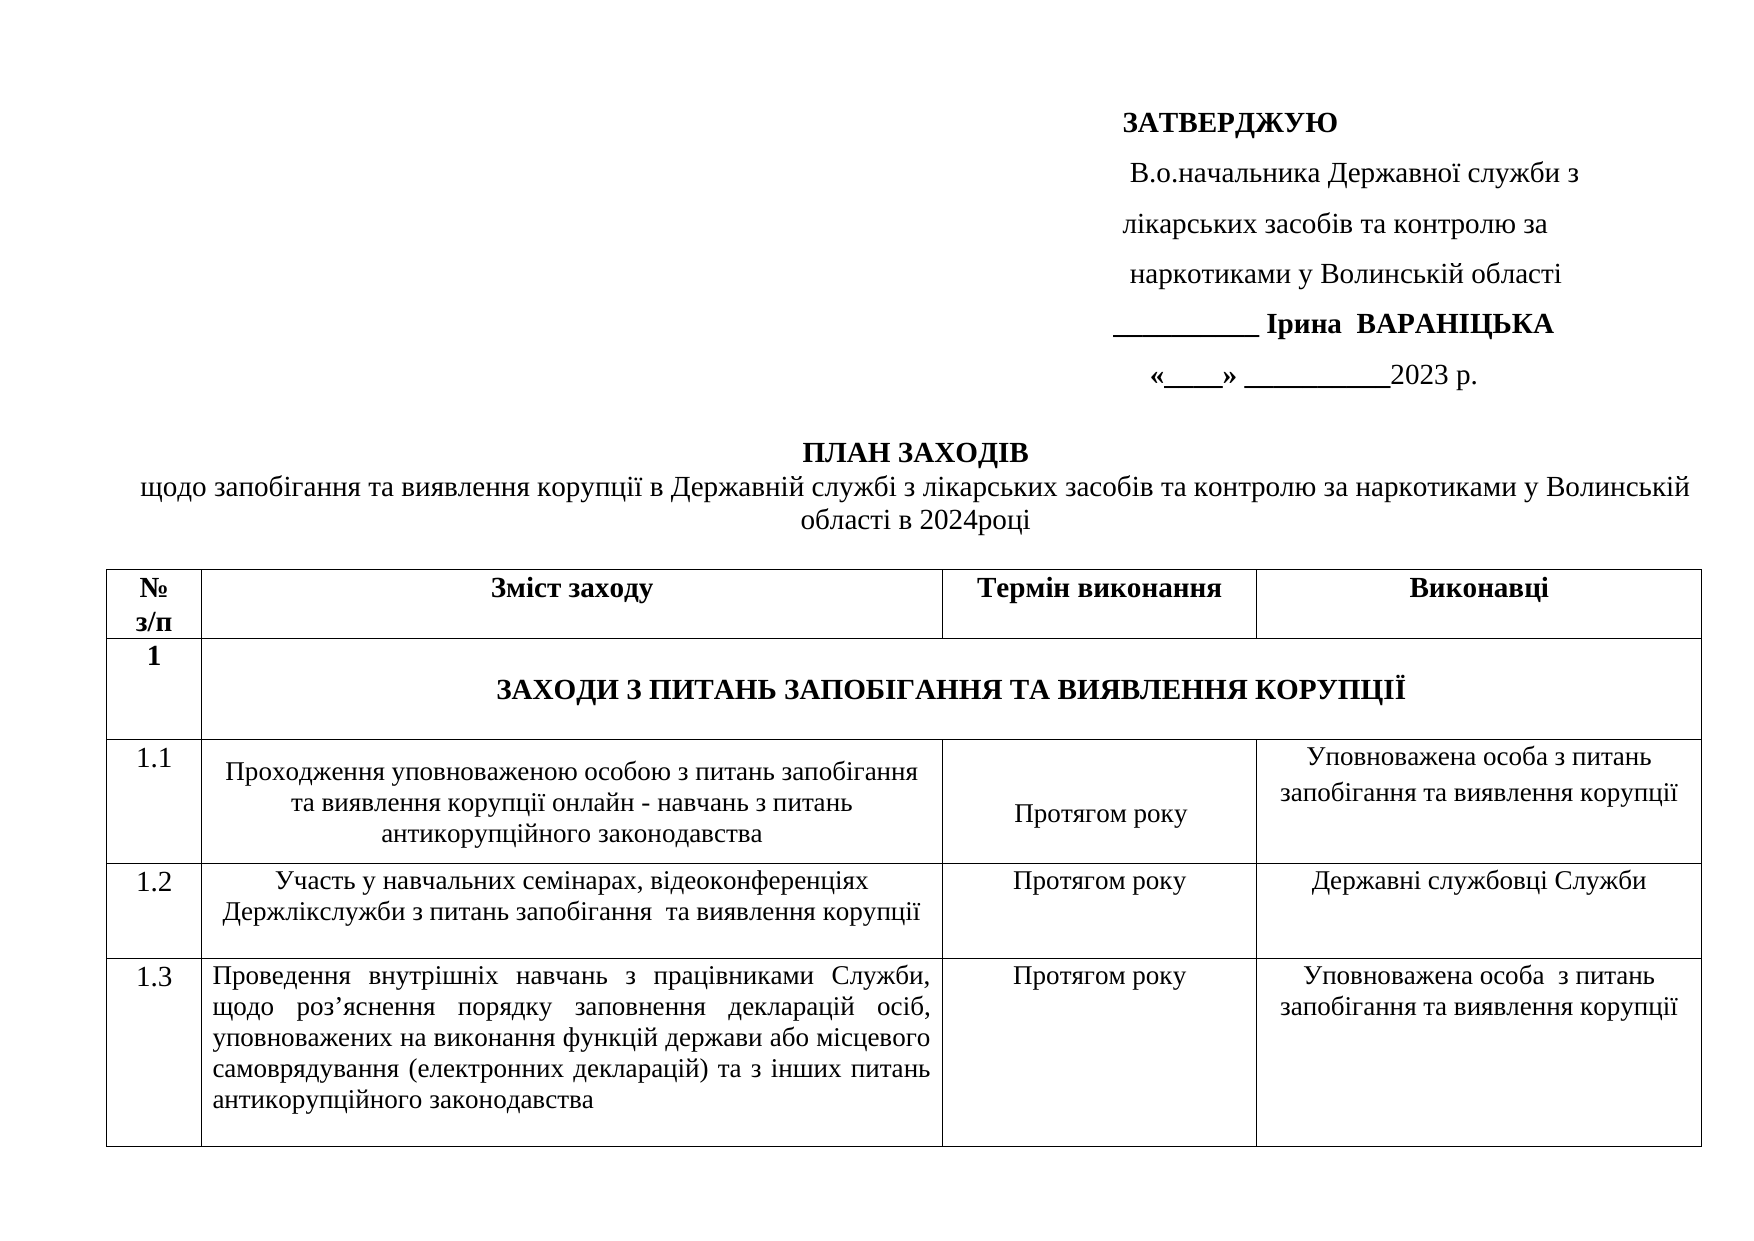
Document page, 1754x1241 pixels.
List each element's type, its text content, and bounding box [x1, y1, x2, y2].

table_cell Проходження уповноваженою особою з питань запобігання та виявлення корупції онлайн - навчань з питань антикорупційного законодавства [202, 740, 942, 863]
table_cell Протягом року [943, 959, 1256, 1146]
table_cell 1.1 [107, 740, 201, 863]
text наркотиками у Волинській області [118, 256, 1654, 290]
text ПЛАН ЗАХОДІВ [118, 435, 1713, 469]
text «____» __________2023 р. [515, 357, 1713, 390]
text В.о.начальника Державної служби з [118, 156, 1654, 189]
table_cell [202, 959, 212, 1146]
text __________ Ірина ВАРАНІЦЬКА [515, 306, 1713, 340]
text лікарських засобів та контролю за [118, 206, 1654, 239]
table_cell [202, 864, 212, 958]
table_cell 1.2 [107, 864, 201, 958]
table_cell Державні службовці Служби [1257, 864, 1701, 958]
text ЗАТВЕРДЖУЮ [118, 105, 1654, 139]
table_header Виконавці [1257, 570, 1701, 637]
table_cell Протягом року [943, 740, 1256, 863]
table_header Термін виконання [943, 570, 1256, 637]
table_cell 1.3 [107, 959, 201, 1146]
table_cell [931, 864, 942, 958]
table_cell Уповноважена особа з питань запобігання та виявлення корупції [1257, 959, 1701, 1146]
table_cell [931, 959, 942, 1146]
table_cell 1 [107, 639, 201, 739]
table_header Зміст заходу [202, 570, 942, 637]
table_cell Протягом року [943, 864, 1256, 958]
table_cell Уповноважена особа з питань запобігання та виявлення корупції [1257, 740, 1701, 863]
text щодо запобігання та виявлення корупції в Державній службі з лікарських засобів та контролю за наркотиками у Волинській області в 2024році [118, 469, 1713, 536]
